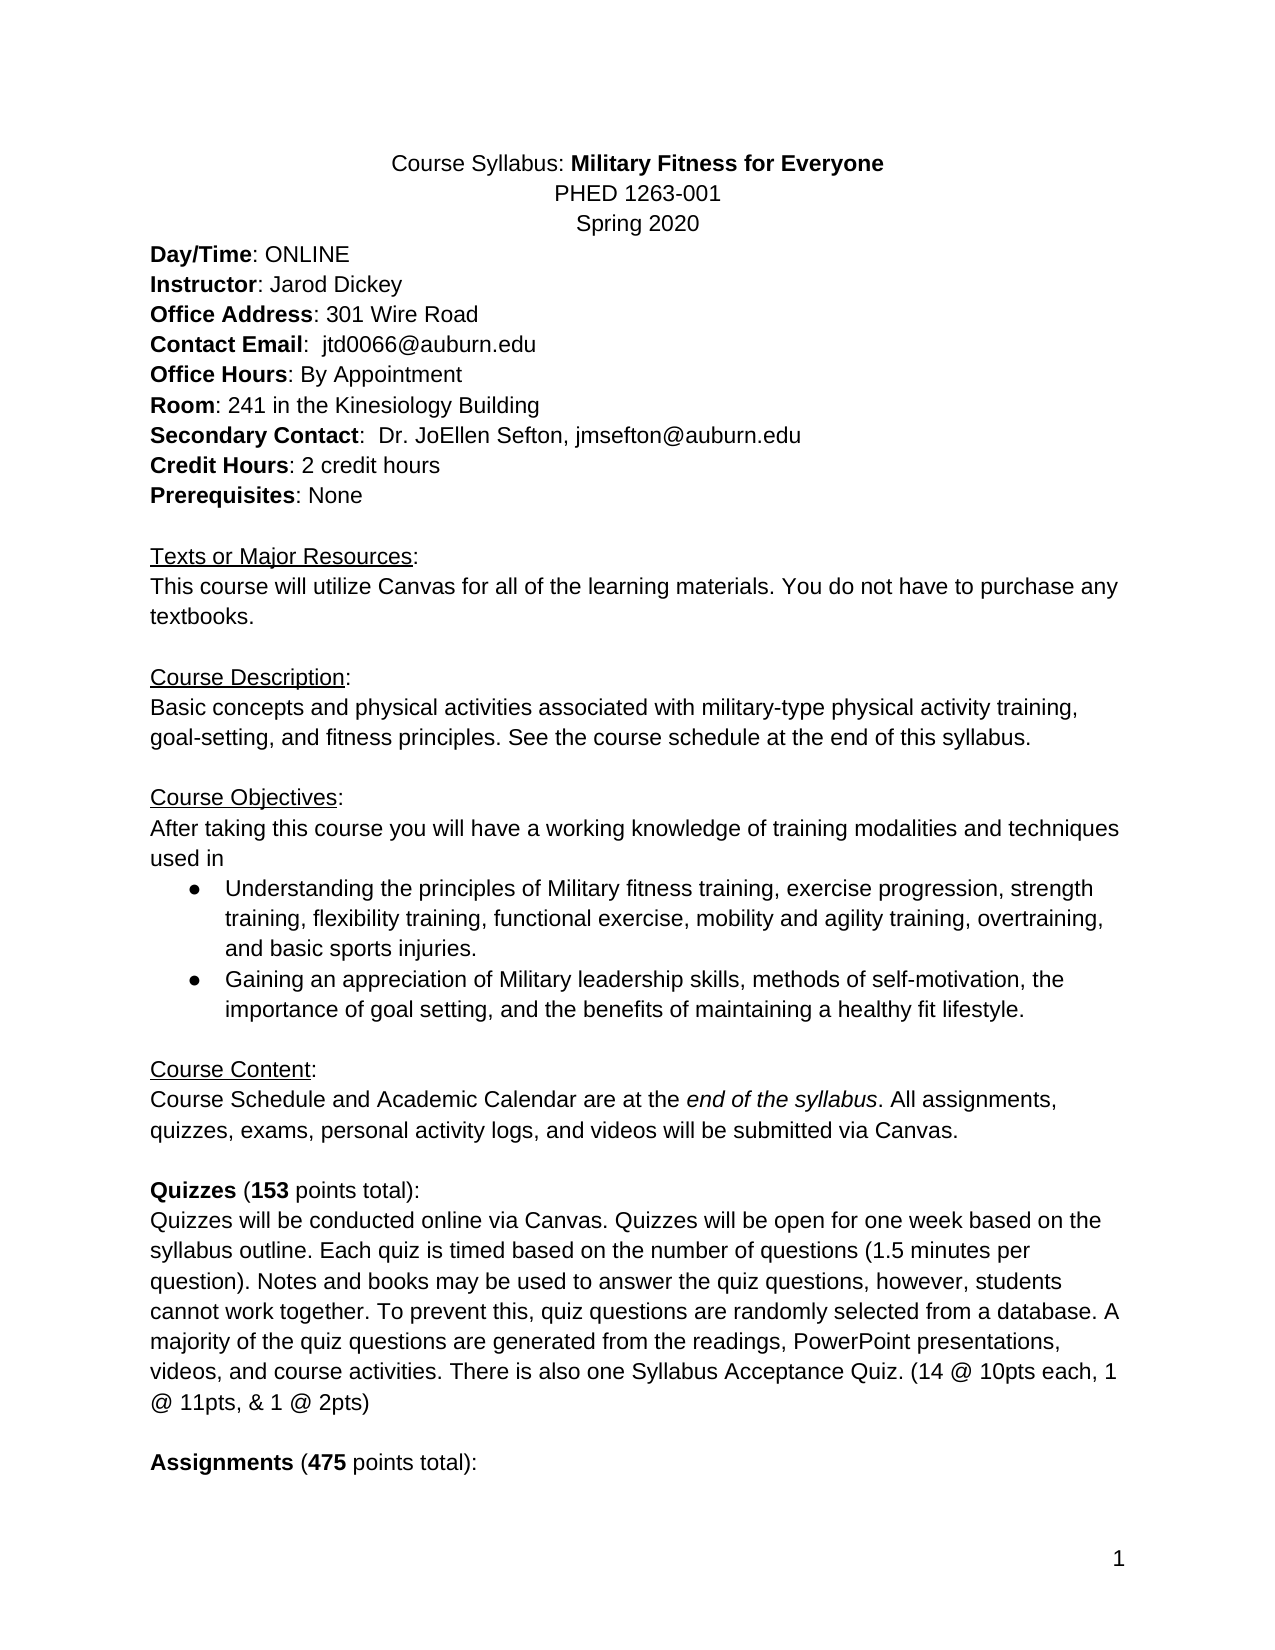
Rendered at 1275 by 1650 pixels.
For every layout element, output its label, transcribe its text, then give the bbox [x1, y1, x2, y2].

text Texts or Major Resources: [150, 543, 1125, 569]
text Office Hours: By Appointment [150, 361, 1125, 388]
text Quizzes (153 points total): [150, 1177, 1125, 1203]
text Assignments (475 points total): [150, 1449, 1125, 1475]
text Spring 2020 [150, 210, 1125, 237]
text Quizzes will be conducted online via Canvas. Quizzes will be open for one week based on the syllabus outline. Each quiz is timed based on the number of questions (1.5 minutes per question). Notes and books may be used to answer the quiz questions, however, students cannot work together. To prevent this, quiz questions are randomly selected from a database. A majority of the quiz questions are generated from the readings, PowerPoint presentations, videos, and course activities. There is also one Syllabus Acceptance Quiz. (14 @ 10pts each, 1 @ 11pts, & 1 @ 2pts) [150, 1207, 1125, 1415]
text Day/Time: ONLINE [150, 241, 1125, 267]
text Course Syllabus: Military Fitness for Everyone [150, 150, 1125, 176]
text Course Schedule and Academic Calendar are at the end of the syllabus. All assignments, quizzes, exams, personal activity logs, and videos will be submitted via Canvas. [150, 1086, 1125, 1143]
text Room: 241 in the Kinesiology Building [150, 392, 1125, 418]
text After taking this course you will have a working knowledge of training modalities and techniques used in [150, 814, 1125, 871]
text Prerequisites: None [150, 482, 1125, 509]
text This course will utilize Canvas for all of the learning materials. You do not have to purchase any textbooks. [150, 573, 1125, 629]
text Instructor: Jarod Dickey [150, 271, 1125, 297]
list Gaining an appreciation of Military leadership skills, methods of self-motivation, the importance of goal setting, and the benefits of maintaining a healthy fit lifestyle. [187, 966, 1125, 1022]
text Course Content: [150, 1056, 1125, 1083]
list Understanding the principles of Military fitness training, exercise progression, strength training, flexibility training, functional exercise, mobility and agility training, overtraining, and basic sports injuries. [187, 875, 1125, 962]
text PHED 1263-001 [150, 180, 1125, 207]
text Course Description: [150, 663, 1125, 690]
text Credit Hours: 2 credit hours [150, 452, 1125, 478]
text Contact Email: jtd0066@auburn.edu [150, 331, 1125, 358]
text Secondary Contact: Dr. JoEllen Sefton, jmsefton@auburn.edu [150, 422, 1125, 448]
text Basic concepts and physical activities associated with military-type physical activity training, goal-setting, and fitness principles. See the course schedule at the end of this syllabus. [150, 694, 1125, 750]
text Course Objectives: [150, 784, 1125, 811]
text Office Address: 301 Wire Road [150, 301, 1125, 327]
